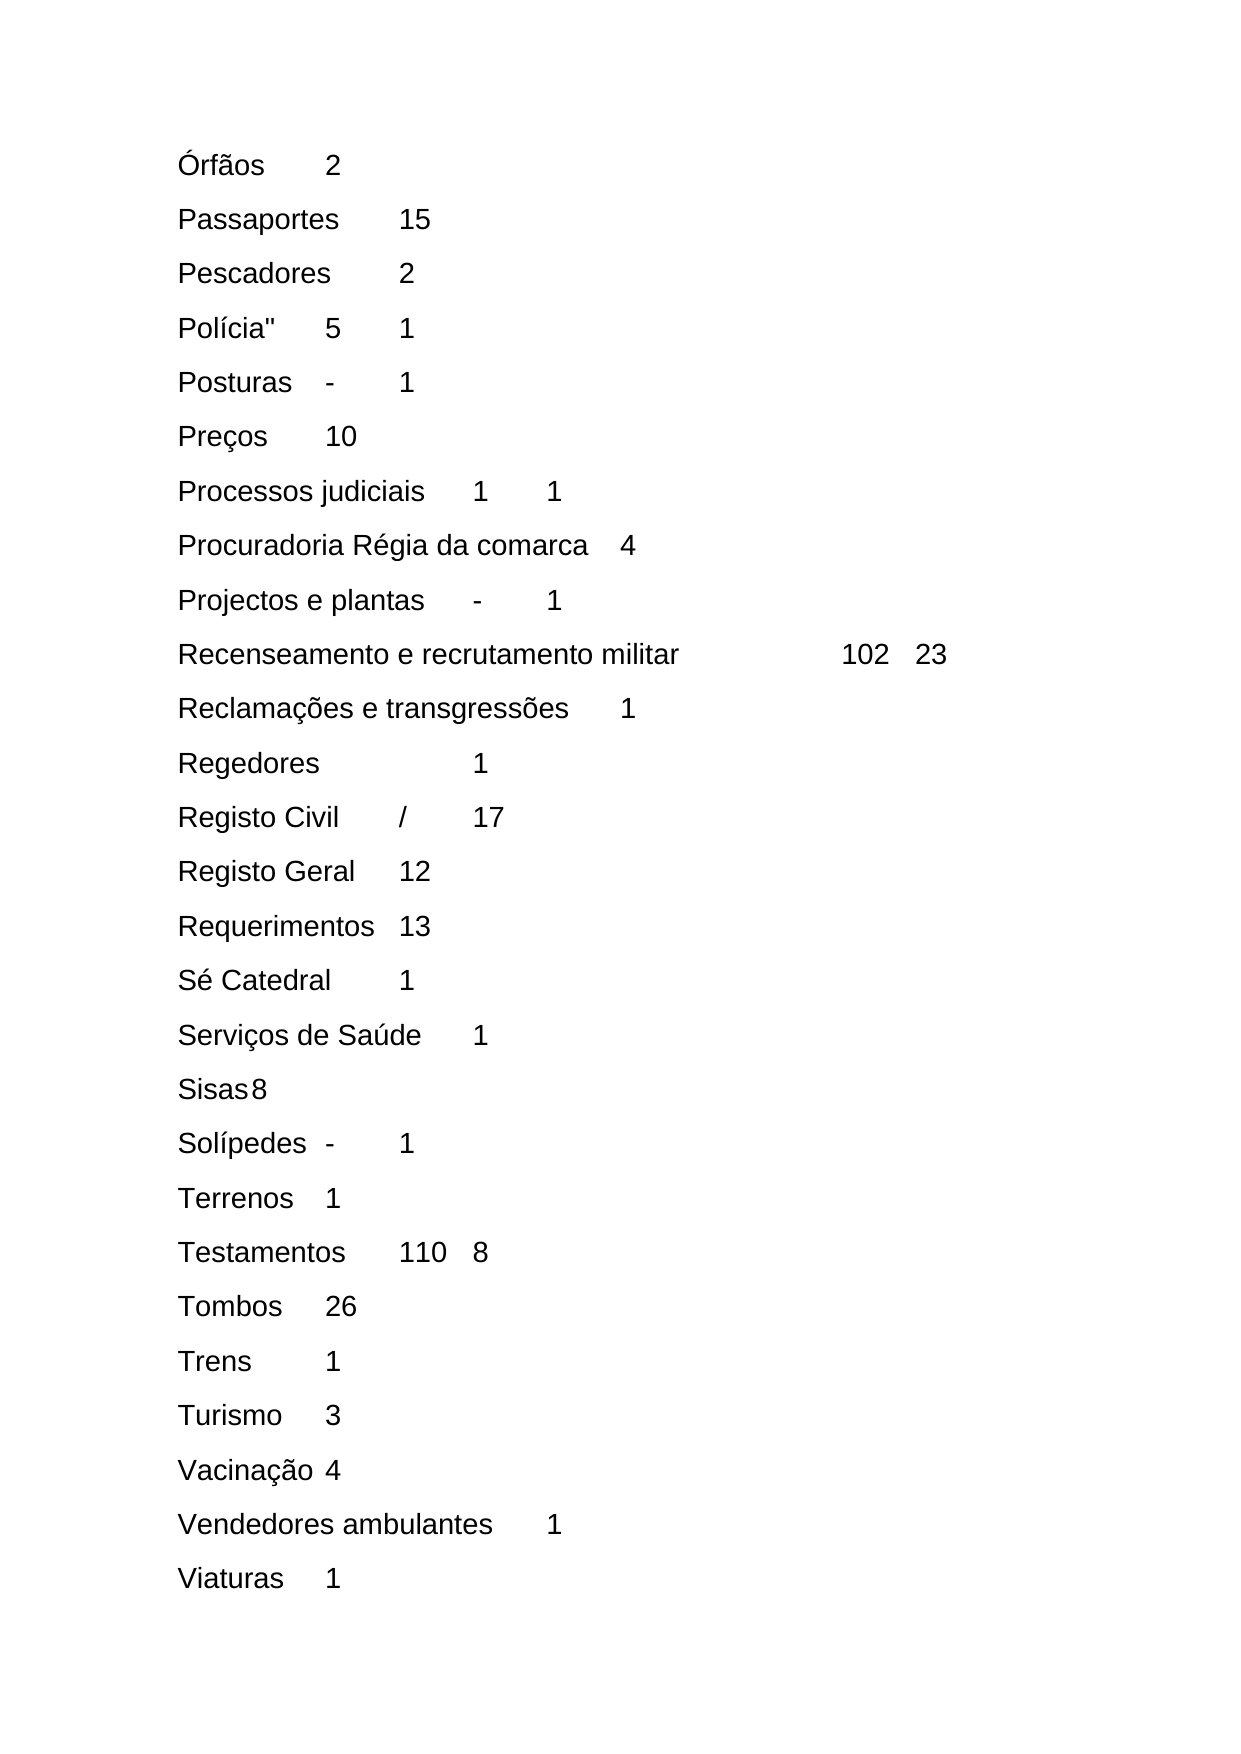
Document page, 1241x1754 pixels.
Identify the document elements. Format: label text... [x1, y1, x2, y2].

text Posturas - 1 [177, 365, 1063, 399]
text Testamentos 110 8 [177, 1235, 1063, 1269]
text Procuradoria Régia da comarca 4 [177, 528, 1063, 562]
text Terrenos 1 [177, 1181, 1063, 1214]
text Sé Catedral 1 [177, 963, 1063, 997]
text Sisas 8 [177, 1072, 1063, 1106]
text Órfãos 2 [177, 148, 1063, 181]
text Solípedes - 1 [177, 1126, 1063, 1160]
text Passaportes 15 [177, 202, 1063, 236]
text Vendedores ambulantes 1 [177, 1507, 1063, 1541]
text Recenseamento e recrutamento militar 102 23 [177, 637, 1063, 671]
text Processos judiciais 1 1 [177, 474, 1063, 507]
text Regedores 1 [177, 746, 1063, 779]
text Reclamações e transgressões 1 [177, 691, 1063, 725]
text Turismo 3 [177, 1398, 1063, 1432]
text Vacinação 4 [177, 1453, 1063, 1486]
text Preços 10 [177, 419, 1063, 453]
text Projectos e plantas - 1 [177, 583, 1063, 616]
text Trens 1 [177, 1344, 1063, 1377]
text Registo Geral 12 [177, 854, 1063, 888]
text Serviços de Saúde 1 [177, 1018, 1063, 1051]
text Pescadores 2 [177, 256, 1063, 290]
text Tombos 26 [177, 1289, 1063, 1323]
text Viaturas 1 [177, 1561, 1063, 1595]
text Polícia" 5 1 [177, 311, 1063, 344]
text Requerimentos 13 [177, 909, 1063, 942]
text Registo Civil / 17 [177, 800, 1063, 834]
